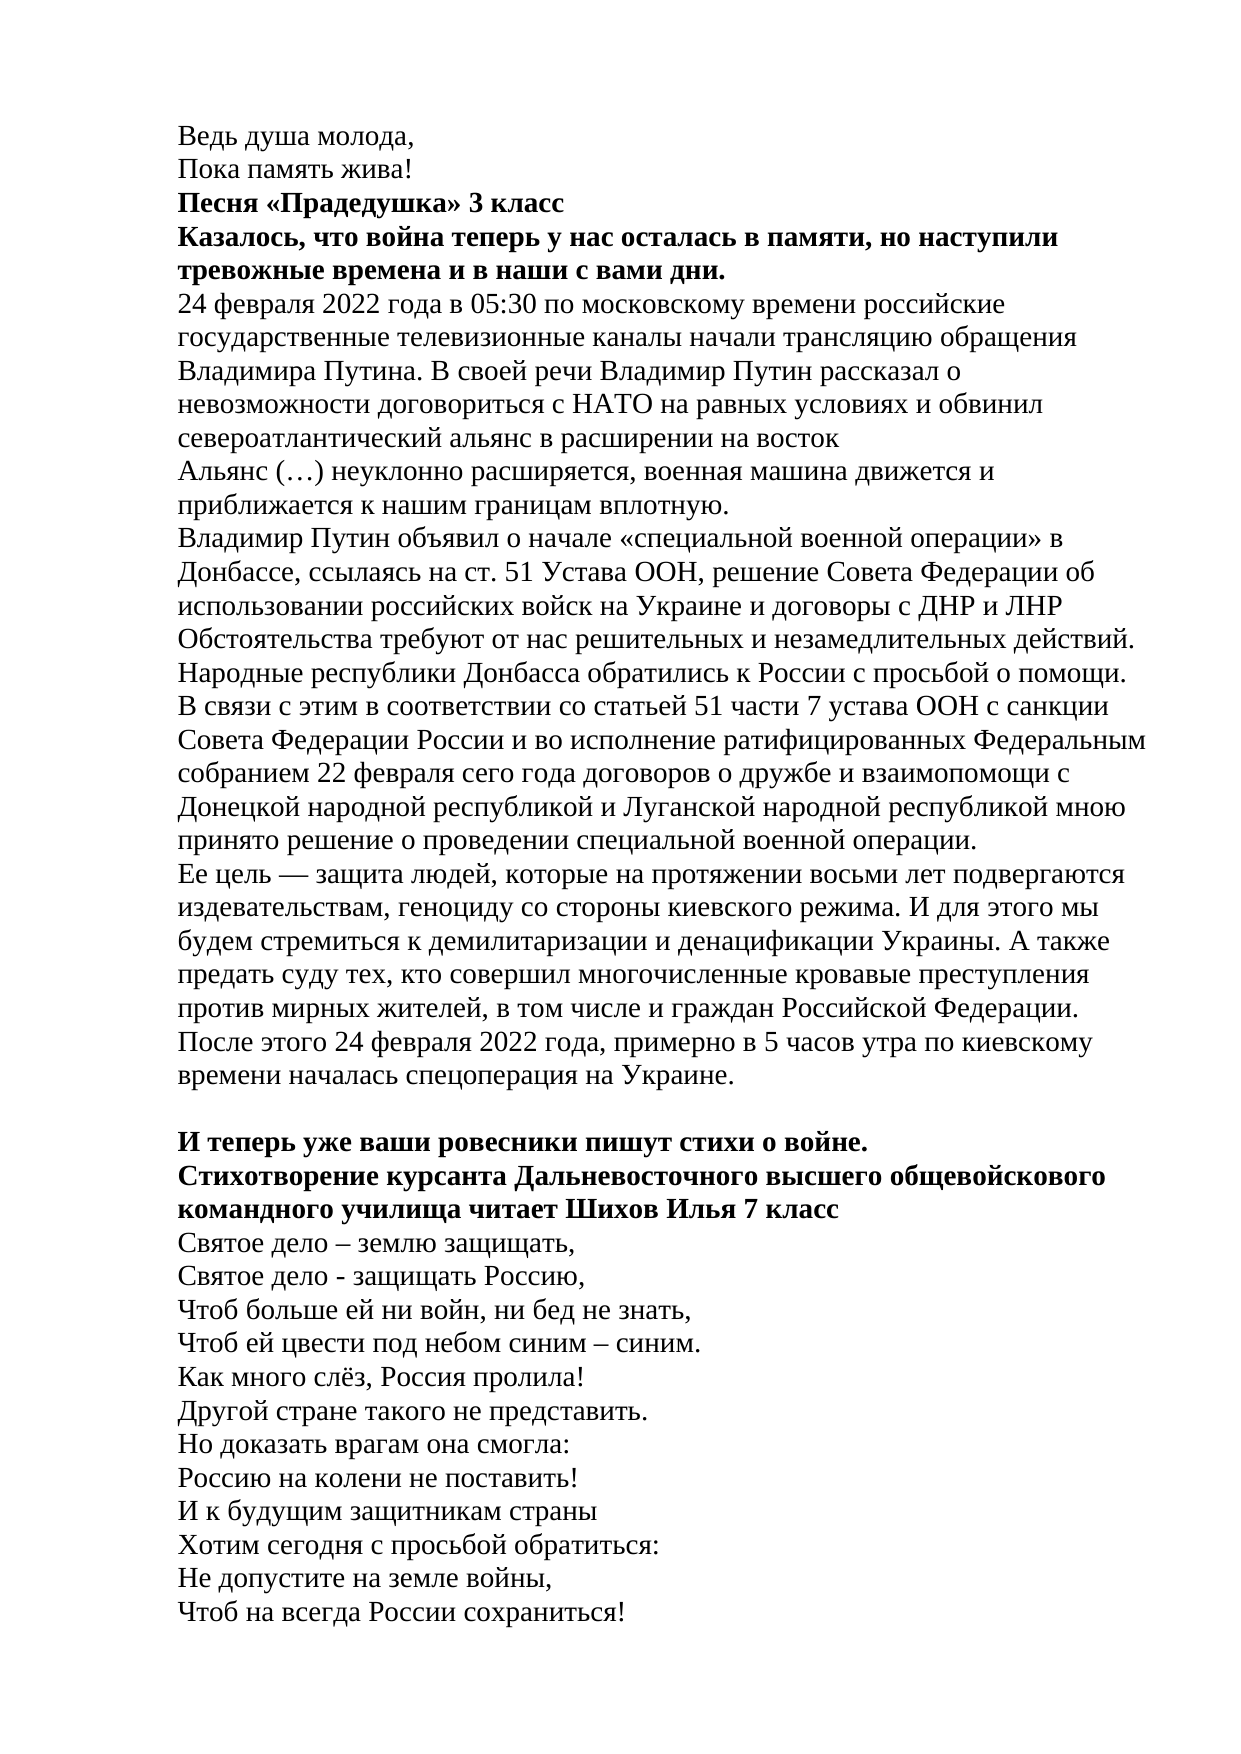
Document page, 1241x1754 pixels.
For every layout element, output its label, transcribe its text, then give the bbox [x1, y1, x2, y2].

text Стихотворение курсанта Дальневосточного высшего общевойскового командного училища читает Шихов Илья 7 класс [177, 1158, 1152, 1225]
text 24 февраля 2022 года в 05:30 по московскому времени российские государственные телевизионные каналы начали трансляцию обращения Владимира Путина. В своей речи Владимир Путин рассказал о невозможности договориться с НАТО на равных условиях и обвинил североатлантический альянс в расширении на восток [177, 286, 1152, 453]
text Хотим сегодня с просьбой обратиться: [177, 1527, 1152, 1560]
text После этого 24 февраля 2022 года, примерно в 5 часов утра по киевскому времени началась спецоперация на Украине. [177, 1024, 1152, 1091]
text Владимир Путин объявил о начале «специальной военной операции» в Донбассе, ссылаясь на ст. 51 Устава ООН, решение Совета Федерации об использовании российских войск на Украине и договоры с ДНР и ЛНР [177, 521, 1152, 621]
text Не допустите на земле войны, [177, 1560, 1152, 1594]
text Святое дело – землю защищать, [177, 1225, 1152, 1258]
text Другой стране такого не представить. [177, 1393, 1152, 1426]
text Альянс (…) неуклонно расширяется, военная машина движется и приближается к нашим границам вплотную. [177, 453, 1152, 521]
text И теперь уже ваши ровесники пишут стихи о войне. [177, 1124, 1152, 1158]
text И к будущим защитникам страны [177, 1493, 1152, 1527]
text Обстоятельства требуют от нас решительных и незамедлительных действий. Народные республики Донбасса обратились к России с просьбой о помощи. В связи с этим в соответствии со статьей 51 части 7 устава ООН с санкции Совета Федерации России и во исполнение ратифицированных Федеральным собранием 22 февраля сего года договоров о дружбе и взаимопомощи с Донецкой народной республикой и Луганской народной республикой мною принято решение о проведении специальной военной операции. [177, 621, 1152, 856]
text Святое дело - защищать Россию, [177, 1258, 1152, 1292]
text Казалось, что война теперь у нас осталась в памяти, но наступили тревожные времена и в наши с вами дни. [177, 219, 1152, 286]
text Чтоб ей цвести под небом синим – синим. [177, 1326, 1152, 1359]
text Песня «Прадедушка» 3 класс [177, 185, 1152, 219]
text Чтоб больше ей ни войн, ни бед не знать, [177, 1292, 1152, 1326]
text Чтоб на всегда России сохраниться! [177, 1594, 1152, 1627]
text Ее цель — защита людей, которые на протяжении восьми лет подвергаются издевательствам, геноциду со стороны киевского режима. И для этого мы будем стремиться к демилитаризации и денацификации Украины. А также предать суду тех, кто совершил многочисленные кровавые преступления против мирных жителей, в том числе и граждан Российской Федерации. [177, 856, 1152, 1024]
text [177, 118, 1152, 185]
text Но доказать врагам она смогла: [177, 1426, 1152, 1460]
text Как много слёз, Россия пролила! [177, 1359, 1152, 1393]
text Россию на колени не поставить! [177, 1460, 1152, 1493]
